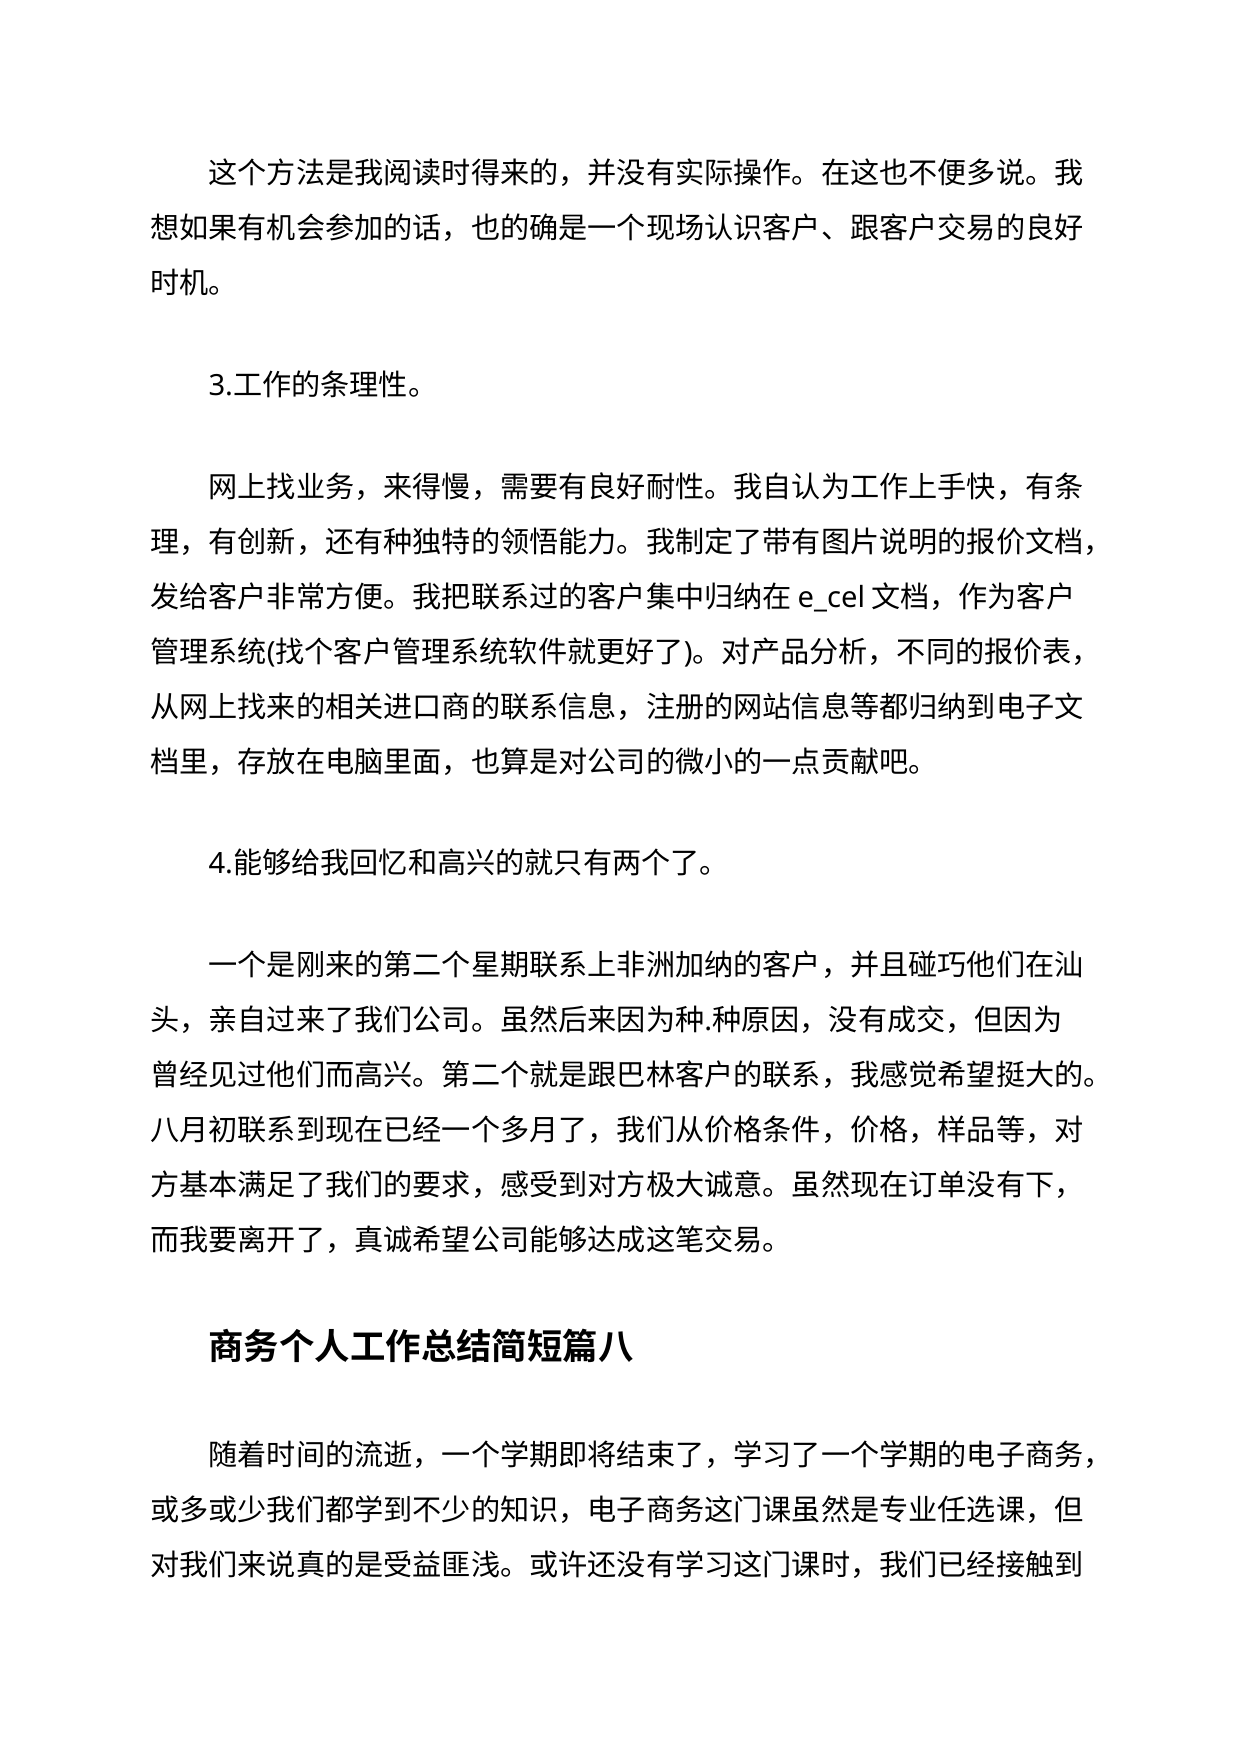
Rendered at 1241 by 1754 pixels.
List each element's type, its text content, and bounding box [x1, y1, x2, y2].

text 这个方法是我阅读时得来的，并没有实际操作。在这也不便多说。我想如果有机会参加的话，也的确是一个现场认识客户、跟客户交易的良好时机。 [150, 150, 1090, 302]
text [150, 1432, 1090, 1584]
text 网上找业务，来得慢，需要有良好耐性。我自认为工作上手快，有条理，有创新，还有种独特的领悟能力。我制定了带有图片说明的报价文档，发给客户非常方便。我把联系过的客户集中归纳在e_cel文档，作为客户管理系统(找个客户管理系统软件就更好了)。对产品分析，不同的报价表，从网上找来的相关进口商的联系信息，注册的网站信息等都归纳到电子文档里，存放在电脑里面，也算是对公司的微小的一点贡献吧。 [150, 463, 1090, 781]
text 一个是刚来的第二个星期联系上非洲加纳的客户，并且碰巧他们在汕头，亲自过来了我们公司。虽然后来因为种.种原因，没有成交，但因为曾经见过他们而高兴。第二个就是跟巴林客户的联系，我感觉希望挺大的。八月初联系到现在已经一个多月了，我们从价格条件，价格，样品等，对方基本满足了我们的要求，感受到对方极大诚意。虽然现在订单没有下，而我要离开了，真诚希望公司能够达成这笔交易。 [150, 942, 1090, 1259]
text 商务个人工作总结简短篇八 [150, 1318, 1090, 1369]
text 4.能够给我回忆和高兴的就只有两个了。 [150, 840, 1090, 882]
text 3.工作的条理性。 [150, 362, 1090, 404]
